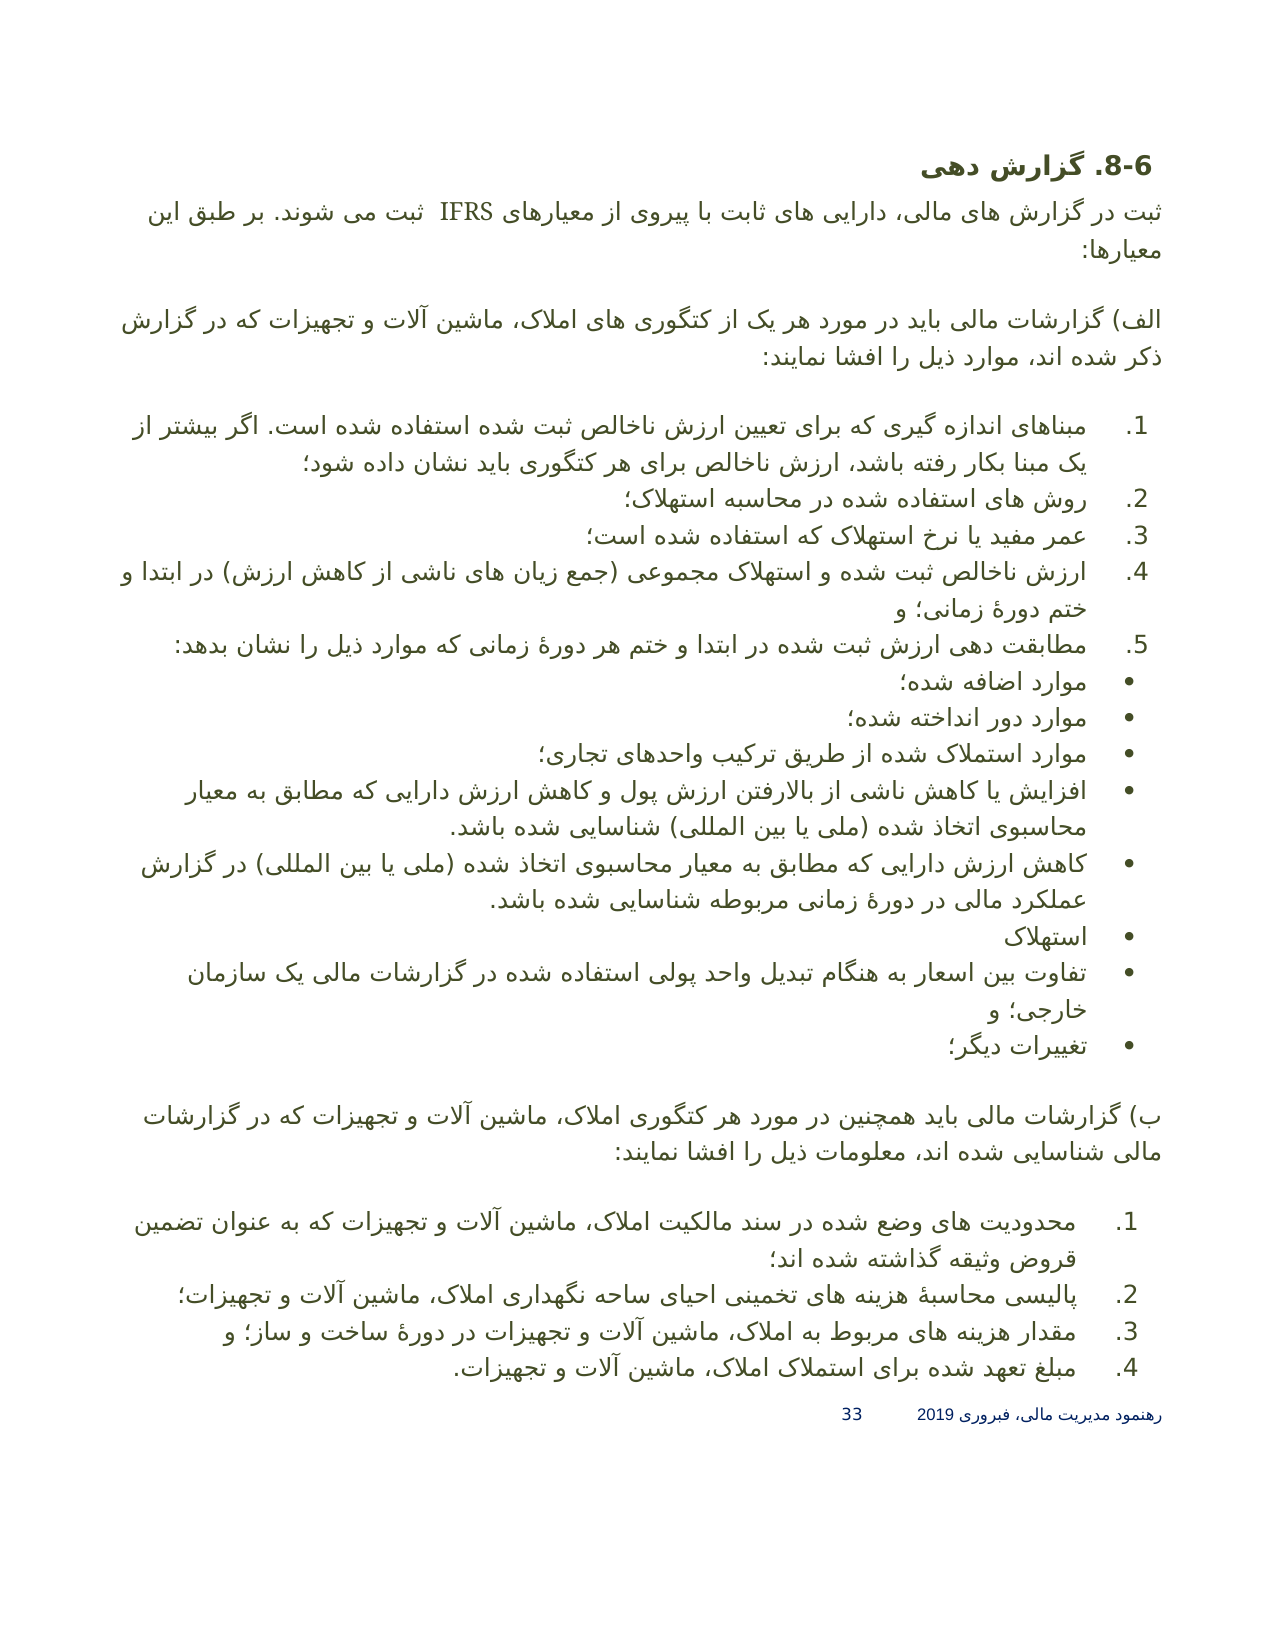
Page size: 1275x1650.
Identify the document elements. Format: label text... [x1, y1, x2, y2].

text ثبت در گزارش های مالی، دارایی های ثابت با پیروی از معیارهای IFRS ثبت می شوند. بر طبق این معیارها: [112, 194, 1162, 264]
list ارزش ناخالص ثبت شده و استهلاک مجموعی (جمع زیان های ناشی از کاهش ارزش) در ابتدا و ختم دورۀ زمانی؛ و [112, 557, 1125, 623]
list افزایش یا کاهش ناشی از بالارفتن ارزش پول و کاهش ارزش دارایی که مطابق به معیار محاسبوی اتخاذ شده (ملی یا بین المللی) شناسایی شده باشد. [112, 776, 1125, 842]
list محدودیت های وضع شده در سند مالکیت املاک، ماشین آلات و تجهیزات که به عنوان تضمین قروض وثیقه گذاشته شده اند؛ [112, 1207, 1115, 1273]
subtitle 8-6. گزارش دهی [112, 150, 1162, 182]
list مبناهای اندازه گیری که برای تعیین ارزش ناخالص ثبت شده استفاده شده است. اگر بیشتر از یک مبنا بکار رفته باشد، ارزش ناخالص برای هر کتگوری باید نشان داده شود؛ [112, 411, 1125, 477]
list تفاوت بین اسعار به هنگام تبدیل واحد پولی استفاده شده در گزارشات مالی یک سازمان خارجی؛ و [112, 958, 1125, 1024]
list موارد استملاک شده از طریق ترکیب واحدهای تجاری؛ [112, 739, 1125, 769]
list استهلاک [112, 922, 1125, 951]
list روش های استفاده شده در محاسبه استهلاک؛ [112, 484, 1125, 513]
list مطابقت دهی ارزش ثبت شده در ابتدا و ختم هر دورۀ زمانی که موارد ذیل را نشان بدهد: [112, 630, 1125, 659]
list تغییرات دیگر؛ [112, 1031, 1125, 1060]
list پالیسی محاسبۀ هزینه های تخمینی احیای ساحه نگهداری املاک، ماشین آلات و تجهیزات؛ [112, 1280, 1115, 1309]
text ب) گزارشات مالی باید همچنین در مورد هر کتگوری املاک، ماشین آلات و تجهیزات که در گزارشات مالی شناسایی شده اند، معلومات ذیل را افشا نمایند: [112, 1101, 1162, 1167]
list مقدار هزینه های مربوط به املاک، ماشین آلات و تجهیزات در دورۀ ساخت و ساز؛ و [112, 1317, 1115, 1346]
list موارد اضافه شده؛ [112, 667, 1125, 696]
text الف) گزارشات مالی باید در مورد هر یک از کتگوری های املاک، ماشین آلات و تجهیزات که در گزارش ذکر شده اند، موارد ذیل را افشا نمایند: [112, 305, 1162, 371]
list عمر مفید یا نرخ استهلاک که استفاده شده است؛ [112, 521, 1125, 550]
list کاهش ارزش دارایی که مطابق به معیار محاسبوی اتخاذ شده (ملی یا بین المللی) در گزارش عملکرد مالی در دورۀ زمانی مربوطه شناسایی شده باشد. [112, 849, 1125, 914]
list موارد دور انداخته شده؛ [112, 703, 1125, 732]
list مبلغ تعهد شده برای استملاک املاک، ماشین آلات و تجهیزات. [112, 1353, 1115, 1382]
